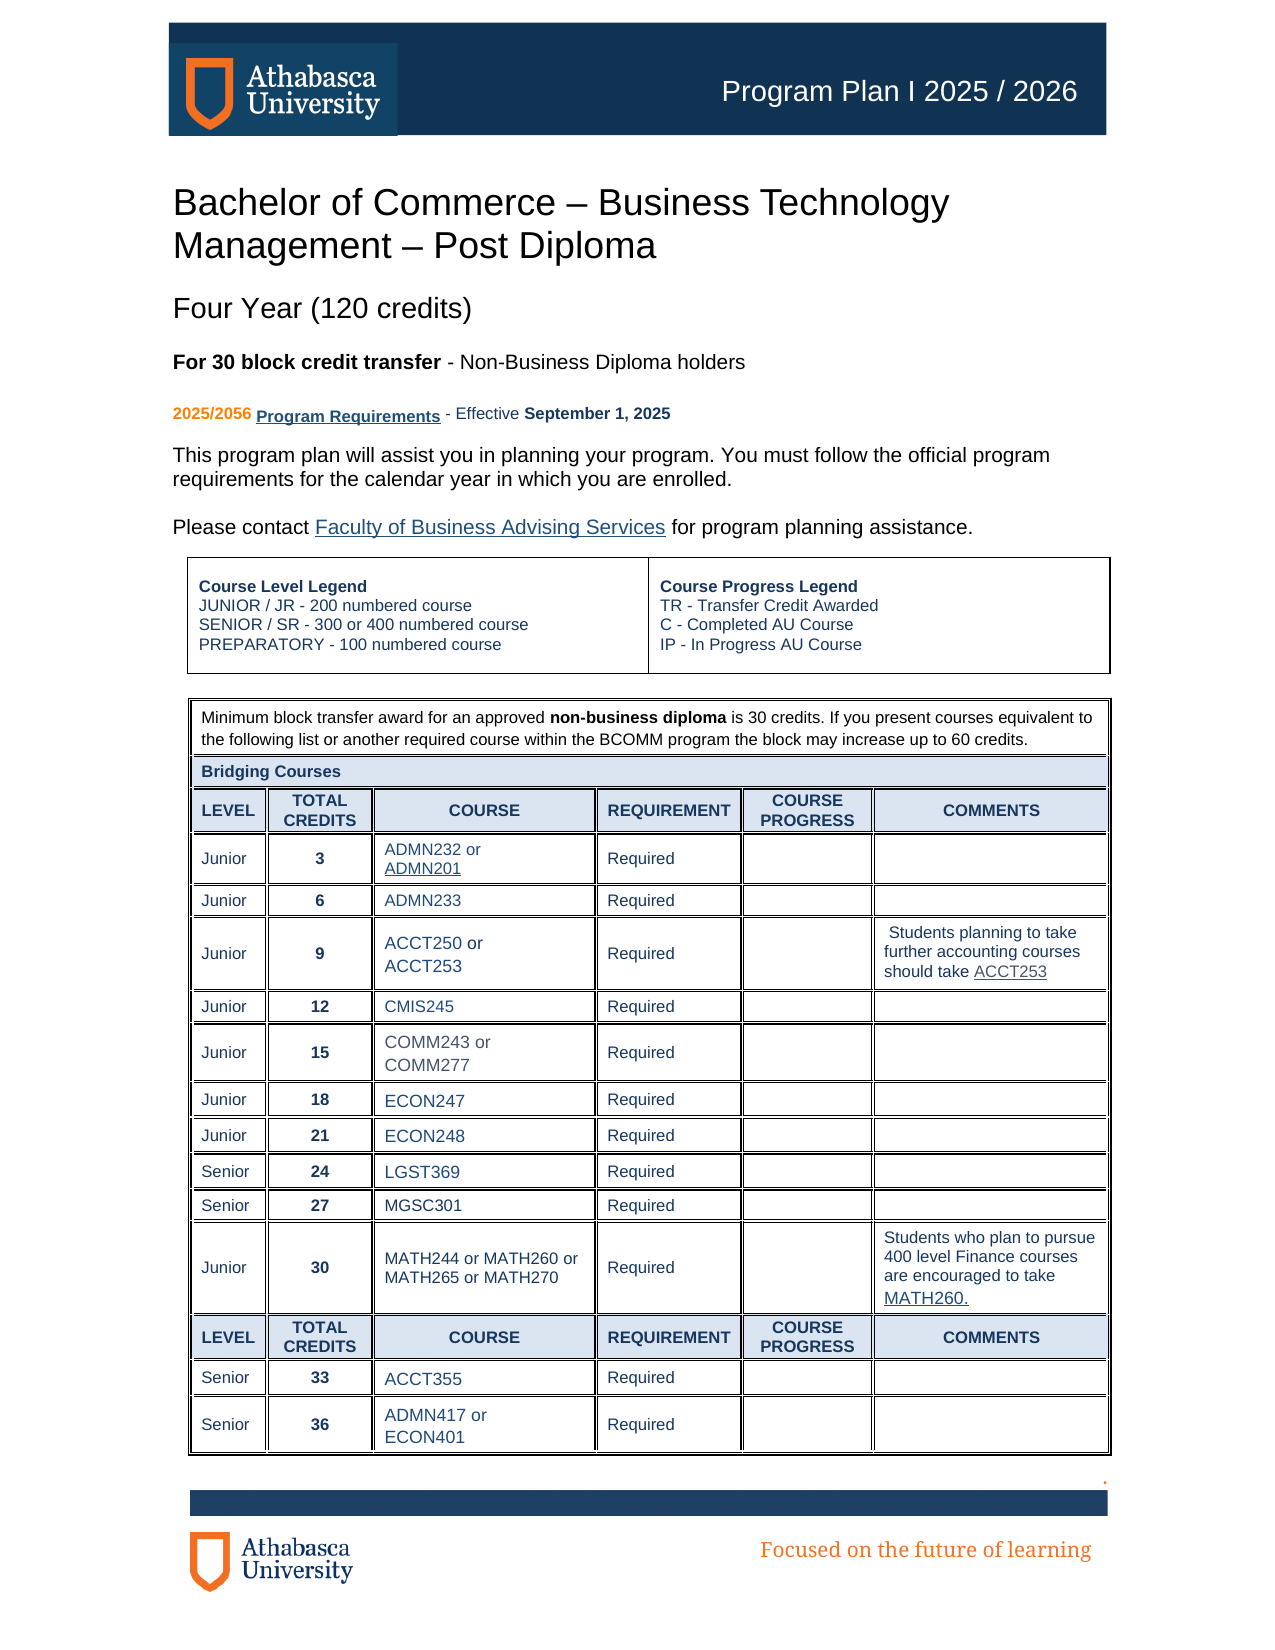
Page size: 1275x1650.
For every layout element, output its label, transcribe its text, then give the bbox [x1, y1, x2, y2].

table_cell [744, 835, 871, 882]
table_cell Required [596, 1397, 742, 1452]
table_cell Junior [192, 1080, 265, 1115]
picture [190, 1490, 1108, 1516]
table_cell Required [598, 1223, 740, 1313]
picture [168, 43, 398, 136]
table_cell REQUIREMENT [598, 1316, 740, 1358]
table_cell [744, 992, 871, 1021]
table_cell Required [598, 1191, 740, 1219]
text This program plan will assist you in planning your program. You must follow the official program requirements for the calendar year in which you are enrolled. Please contact Faculty of Business Advising Services for program planning assistance. [172, 443, 1137, 539]
table_cell TOTAL CREDITS [269, 790, 371, 831]
table_cell [744, 886, 871, 914]
table_cell Junior [190, 1219, 267, 1313]
table_cell COMM243 or COMM277 [375, 1025, 594, 1079]
table_cell MATH244 or MATH260 or MATH265 or MATH270 [375, 1223, 594, 1313]
table_cell 18 [269, 1083, 371, 1115]
table_header Minimum block transfer award for an approved non-business diploma is 30 credits. If you present courses equivalent to the following list or another required course within the BCOMM program the block may increase up to 60 credits. [192, 701, 1108, 754]
table_cell Junior [192, 989, 265, 1021]
table_cell COMMENTS [873, 786, 1110, 831]
table_cell [744, 1025, 871, 1079]
table_cell LEVEL [190, 786, 267, 831]
table_cell ACCT250 or ACCT253 [375, 918, 594, 989]
table_cell [873, 831, 1110, 882]
table_cell Senior [190, 1187, 267, 1219]
table_cell Required [598, 1025, 740, 1079]
table_cell COURSE PROGRESS [744, 790, 871, 831]
table_cell Junior [192, 883, 265, 914]
subtitle Bachelor of Commerce – Business Technology Management – Post Diploma [173, 180, 1107, 266]
table_cell Required [598, 1155, 740, 1187]
table_cell Junior [190, 1021, 267, 1079]
table_cell COURSE [375, 1316, 594, 1358]
table_cell LEVEL [192, 1313, 265, 1358]
table_cell Students planning to take further accounting courses should take ACCT253 [875, 915, 1108, 989]
table_cell 3 [269, 835, 371, 882]
table_cell [873, 1187, 1110, 1219]
table_cell LGST369 [375, 1155, 594, 1187]
subtitle Four Year (120 credits) [173, 291, 1107, 325]
table_cell COURSE [375, 790, 594, 831]
table_cell ECON247 [375, 1083, 594, 1115]
table_cell [875, 1080, 1108, 1115]
subtitle For 30 block credit transfer - Non-Business Diploma holders [173, 350, 1107, 374]
table_cell 15 [269, 1025, 371, 1079]
table_cell Required [598, 1083, 740, 1115]
table_cell ECON248 [375, 1119, 594, 1151]
table_cell [744, 918, 871, 989]
table_cell [744, 1083, 871, 1115]
table_cell [873, 1151, 1110, 1187]
subtitle 2025/2056 Program Requirements - Effective September 1, 2025 [173, 404, 1107, 426]
table_cell [744, 1155, 871, 1187]
table_cell CMIS245 [375, 992, 594, 1021]
table_header Course Progress Legend TR - Transfer Credit Awarded C - Completed AU Course IP - In Progress AU Course [649, 558, 1109, 673]
table_cell [875, 1358, 1108, 1393]
table_cell [875, 883, 1108, 914]
table_cell Required [598, 886, 740, 914]
table_cell [873, 1115, 1110, 1151]
table_cell [875, 989, 1108, 1021]
table_cell Junior [192, 915, 265, 989]
table_cell Senior [192, 1394, 267, 1452]
table_cell Required [598, 1361, 740, 1393]
table_cell Required [598, 918, 740, 989]
table_cell 33 [269, 1361, 371, 1393]
table_cell [873, 1021, 1110, 1079]
table_cell Students who plan to pursue 400 level Finance courses are encouraged to take MATH260. [873, 1219, 1110, 1313]
table_cell 6 [269, 886, 371, 914]
table_cell 27 [269, 1191, 371, 1219]
picture [187, 1528, 357, 1596]
table_cell ADMN233 [375, 886, 594, 914]
table_cell [742, 1397, 873, 1452]
table_cell 24 [269, 1155, 371, 1187]
table_cell Senior [192, 1358, 265, 1393]
table_cell ADMN232 or ADMN201 [375, 835, 594, 882]
table_cell [744, 1119, 871, 1151]
table_header Course Level Legend JUNIOR / JR - 200 numbered course SENIOR / SR - 300 or 400 numbered course PREPARATORY - 100 numbered course [188, 558, 648, 673]
table_cell ACCT355 [375, 1361, 594, 1393]
table_cell [744, 1223, 871, 1313]
table_cell COURSE PROGRESS [744, 1316, 871, 1358]
table_cell COMMENTS [875, 1313, 1108, 1358]
table_cell 30 [269, 1223, 371, 1313]
table_cell Senior [190, 1151, 267, 1187]
table_cell TOTAL CREDITS [269, 1316, 371, 1358]
table_cell Required [598, 835, 740, 882]
table_cell ADMN417 or ECON401 [373, 1397, 596, 1452]
table_cell Junior [190, 831, 267, 882]
table_cell [744, 1191, 871, 1219]
table_cell Required [598, 992, 740, 1021]
table_cell Required [598, 1119, 740, 1151]
table_cell Bridging Courses [192, 754, 1108, 786]
table_cell [744, 1361, 871, 1393]
table_cell 9 [269, 918, 371, 989]
table_cell Junior [190, 1115, 267, 1151]
table_cell REQUIREMENT [598, 790, 740, 831]
table_cell [873, 1394, 1108, 1452]
table_cell 12 [269, 992, 371, 1021]
table_cell 21 [269, 1119, 371, 1151]
table_cell MGSC301 [375, 1191, 594, 1219]
table_cell 36 [267, 1397, 373, 1452]
